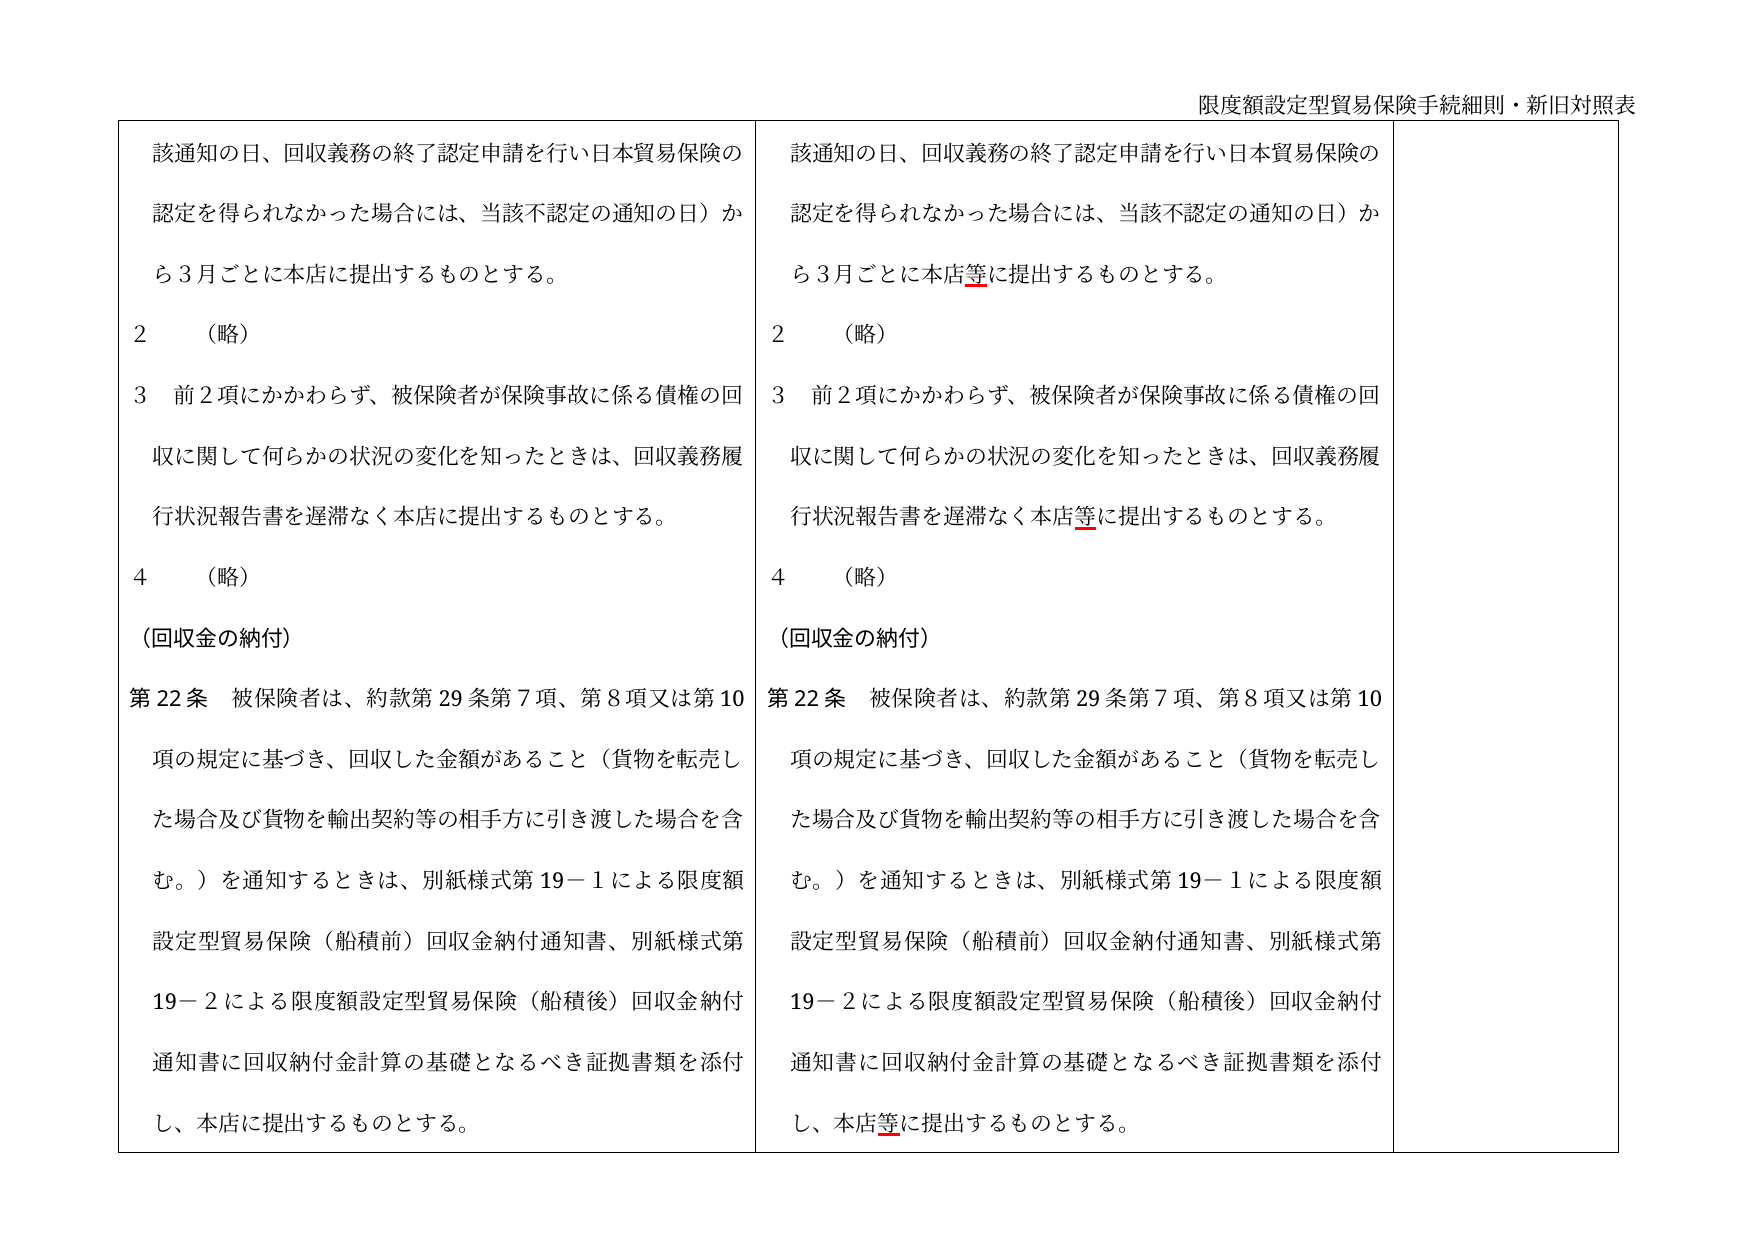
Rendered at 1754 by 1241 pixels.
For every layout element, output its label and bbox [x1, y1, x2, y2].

table_cell [756, 121, 1393, 1152]
table_cell [119, 121, 755, 1152]
table_cell [1394, 121, 1618, 1152]
